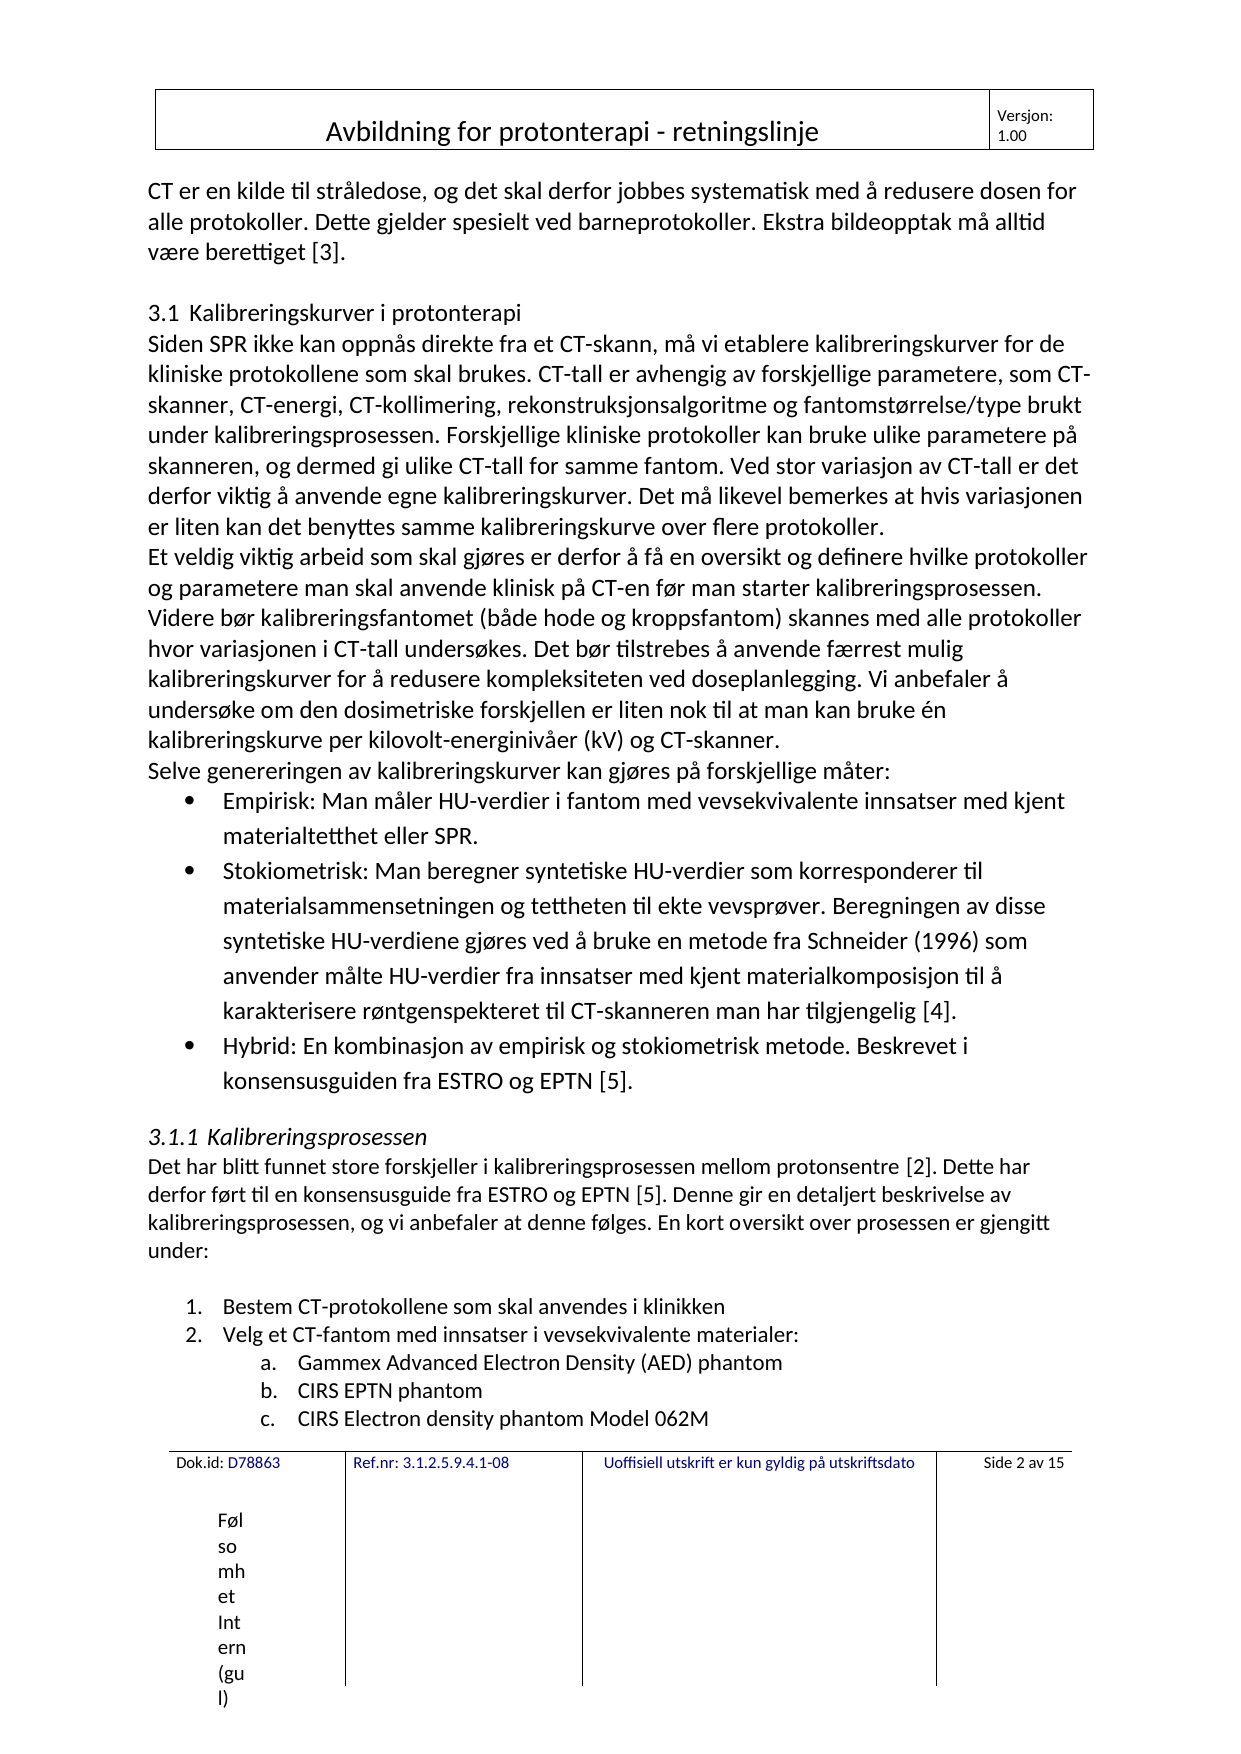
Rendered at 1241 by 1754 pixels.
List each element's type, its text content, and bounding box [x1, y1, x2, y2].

text Det har blitt funnet store forskjeller i kalibreringsprosessen mellom protonsentre . Dette har derfor ført til en konsensusguide fra ESTRO og EPTN . Denne gir en detaljert beskrivelse av kalibreringsprosessen, og vi anbefaler at denne følges. En kort oversikt over prosessen er gjengitt under: [148, 1152, 1092, 1264]
text Siden SPR ikke kan oppnås direkte fra et CT-skann, må vi etablere kalibreringskurver for de kliniske protokollene som skal brukes. CT-tall er avhengig av forskjellige parametere, som CT-skanner, CT-energi, CT-kollimering, rekonstruksjonsalgoritme og fantomstørrelse/type brukt under kalibreringsprosessen. Forskjellige kliniske protokoller kan bruke ulike parametere på skanneren, og dermed gi ulike CT-tall for samme fantom. Ved stor variasjon av CT-tall er det derfor viktig å anvende egne kalibreringskurver. Det må likevel bemerkes at hvis variasjonen er liten kan det benyttes samme kalibreringskurve over flere protokoller. [148, 328, 1092, 541]
list CIRS EPTN phantom [260, 1376, 1092, 1404]
subtitle Kalibreringsprosessen [148, 1121, 1092, 1152]
list Velg et CT-fantom med innsatser i vevsekvivalente materialer: [185, 1320, 1092, 1348]
list Gammex Advanced Electron Density (AED) phantom [260, 1348, 1092, 1376]
text CT er en kilde til stråledose, og det skal derfor jobbes systematisk med å redusere dosen for alle protokoller. Dette gjelder spesielt ved barneprotokoller. Ekstra bildeopptak må alltid være berettiget . [148, 175, 1092, 267]
subtitle Kalibreringskurver i protonterapi [148, 297, 1092, 328]
list Empirisk: Man måler HU-verdier i fantom med vevsekvivalente innsatser med kjent materialtetthet eller SPR. [185, 786, 1092, 851]
list Stokiometrisk: Man beregner syntetiske HU-verdier som korresponderer til materialsammensetningen og tettheten til ekte vevsprøver. Beregningen av disse syntetiske HU-verdiene gjøres ved å bruke en metode fra Schneider (1996) som anvender målte HU-verdier fra innsatser med kjent materialkomposisjon til å karakterisere røntgenspekteret til CT-skanneren man har tilgjengelig . [185, 856, 1092, 1026]
list Hybrid: En kombinasjon av empirisk og stokiometrisk metode. Beskrevet i konsensusguiden fra ESTRO og EPTN . [185, 1031, 1092, 1096]
list CIRS Electron density phantom Model 062M [260, 1404, 1092, 1432]
text Selve genereringen av kalibreringskurver kan gjøres på forskjellige måter: [148, 755, 1092, 786]
list Bestem CT-protokollene som skal anvendes i klinikken [185, 1292, 1092, 1320]
text Et veldig viktig arbeid som skal gjøres er derfor å få en oversikt og definere hvilke protokoller og parametere man skal anvende klinisk på CT-en før man starter kalibreringsprosessen. Videre bør kalibreringsfantomet (både hode og kroppsfantom) skannes med alle protokoller hvor variasjonen i CT-tall undersøkes. Det bør tilstrebes å anvende færrest mulig kalibreringskurver for å redusere kompleksiteten ved doseplanlegging. Vi anbefaler å undersøke om den dosimetriske forskjellen er liten nok til at man kan bruke én kalibreringskurve per kilovolt-energinivåer (kV) og CT-skanner. [148, 541, 1092, 755]
